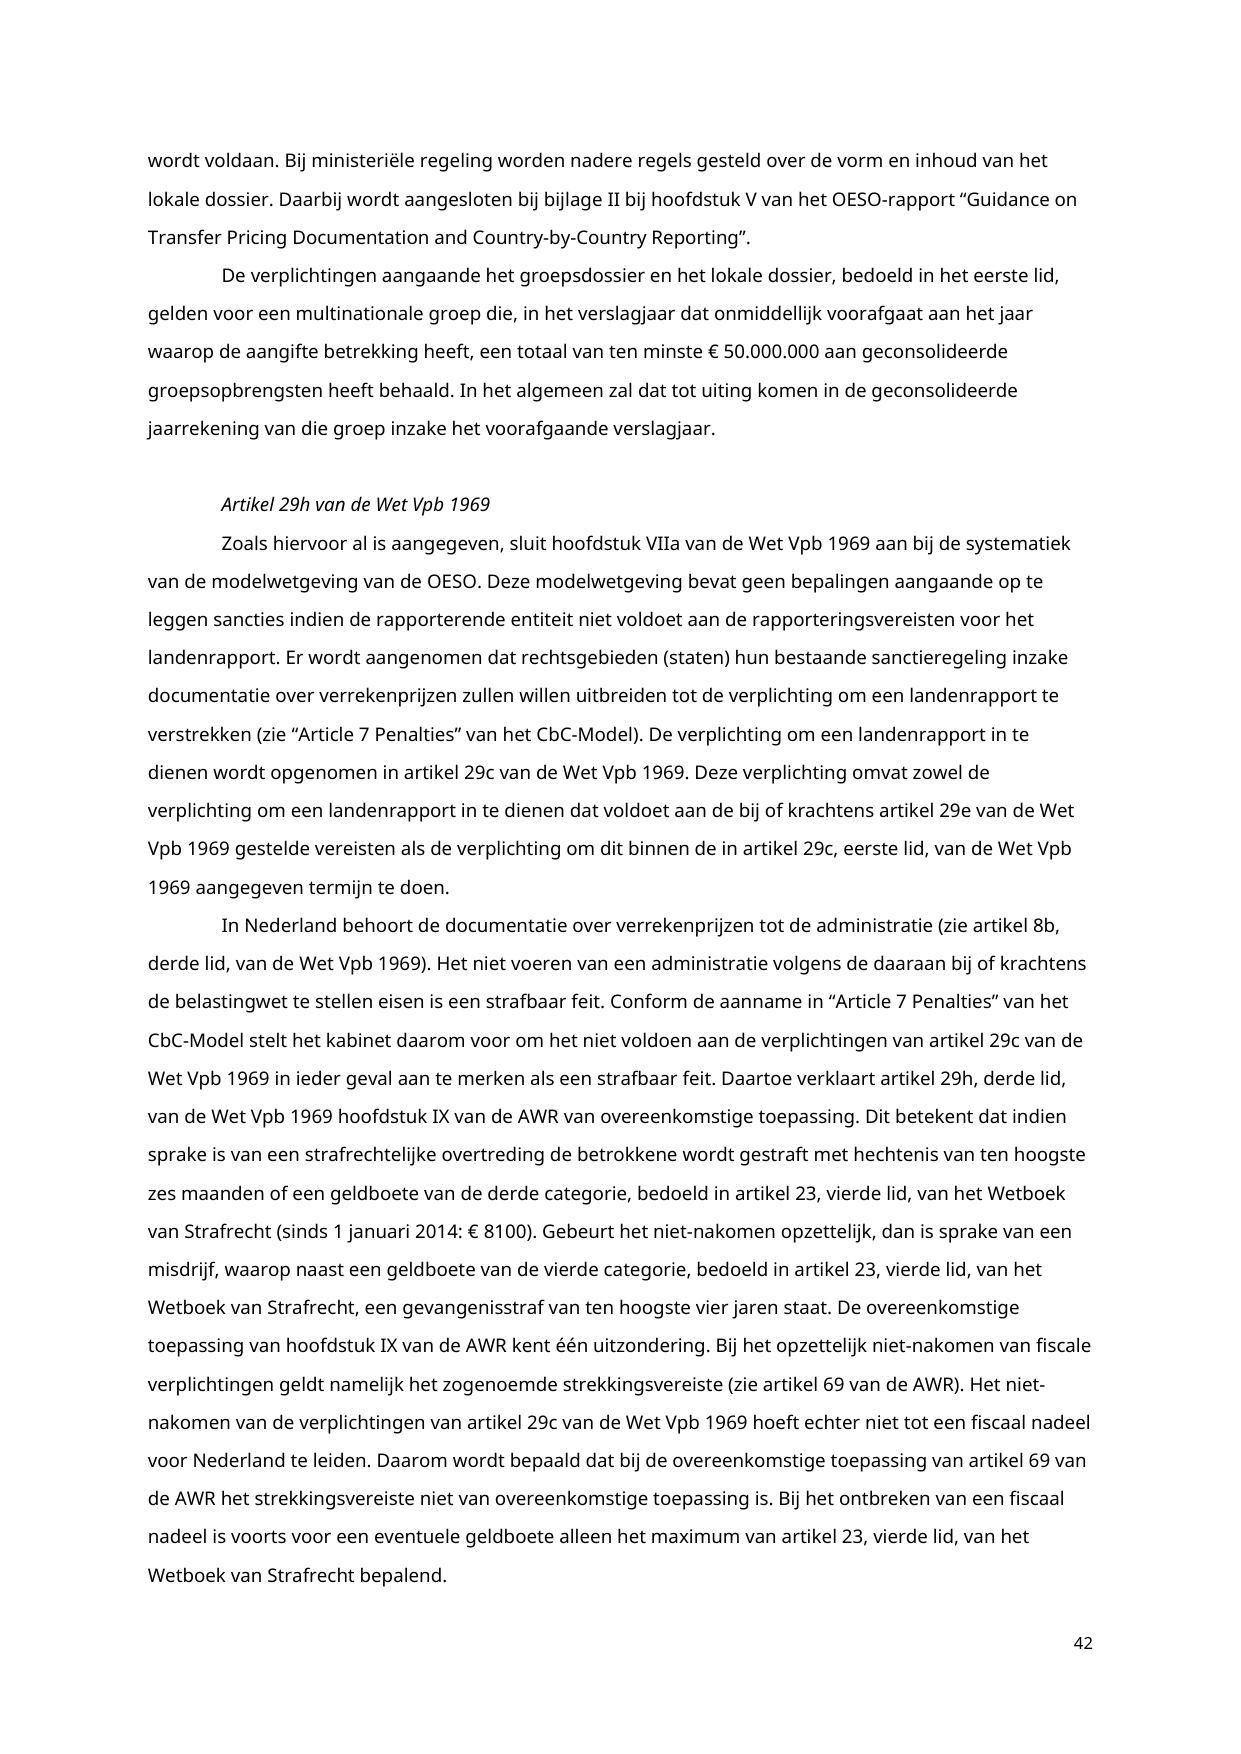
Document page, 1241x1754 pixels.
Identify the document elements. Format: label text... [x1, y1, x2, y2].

text Artikel 29h van de Wet Vpb 1969 [148, 492, 1093, 517]
text Zoals hiervoor al is aangegeven, sluit hoofdstuk VIIa van de Wet Vpb 1969 aan bij de systematiek van de modelwetgeving van de OESO. Deze modelwetgeving bevat geen bepalingen aangaande op te leggen sancties indien de rapporterende entiteit niet voldoet aan de rapporteringsvereisten voor het landenrapport. Er wordt aangenomen dat rechtsgebieden (staten) hun bestaande sanctieregeling inzake documentatie over verrekenprijzen zullen willen uitbreiden tot de verplichting om een landenrapport te verstrekken (zie “Article 7 Penalties” van het CbC-Model). De verplichting om een landenrapport in te dienen wordt opgenomen in artikel 29c van de Wet Vpb 1969. Deze verplichting omvat zowel de verplichting om een landenrapport in te dienen dat voldoet aan de bij of krachtens artikel 29e van de Wet Vpb 1969 gestelde vereisten als de verplichting om dit binnen de in artikel 29c, eerste lid, van de Wet Vpb 1969 aangegeven termijn te doen. [148, 530, 1093, 899]
text In Nederland behoort de documentatie over verrekenprijzen tot de administratie (zie artikel 8b, derde lid, van de Wet Vpb 1969). Het niet voeren van een administratie volgens de daaraan bij of krachtens de belastingwet te stellen eisen is een strafbaar feit. Conform de aanname in “Article 7 Penalties” van het CbC-Model stelt het kabinet daarom voor om het niet voldoen aan de verplichtingen van artikel 29c van de Wet Vpb 1969 in ieder geval aan te merken als een strafbaar feit. Daartoe verklaart artikel 29h, derde lid, van de Wet Vpb 1969 hoofdstuk IX van de AWR van overeenkomstige toepassing. Dit betekent dat indien sprake is van een strafrechtelijke overtreding de betrokkene wordt gestraft met hechtenis van ten hoogste zes maanden of een geldboete van de derde categorie, bedoeld in artikel 23, vierde lid, van het Wetboek van Strafrecht (sinds 1 januari 2014: € 8100). Gebeurt het niet-nakomen opzettelijk, dan is sprake van een misdrijf, waarop naast een geldboete van de vierde categorie, bedoeld in artikel 23, vierde lid, van het Wetboek van Strafrecht, een gevangenisstraf van ten hoogste vier jaren staat. De overeenkomstige toepassing van hoofdstuk IX van de AWR kent één uitzondering. Bij het opzettelijk niet-nakomen van fiscale verplichtingen geldt namelijk het zogenoemde strekkingsvereiste (zie artikel 69 van de AWR). Het niet-nakomen van de verplichtingen van artikel 29c van de Wet Vpb 1969 hoeft echter niet tot een fiscaal nadeel voor Nederland te leiden. Daarom wordt bepaald dat bij de overeenkomstige toepassing van artikel 69 van de AWR het strekkingsvereiste niet van overeenkomstige toepassing is. Bij het ontbreken van een fiscaal nadeel is voorts voor een eventuele geldboete alleen het maximum van artikel 23, vierde lid, van het Wetboek van Strafrecht bepalend. [148, 912, 1093, 1588]
text De verplichtingen aangaande het groepsdossier en het lokale dossier, bedoeld in het eerste lid, gelden voor een multinationale groep die, in het verslagjaar dat onmiddellijk voorafgaat aan het jaar waarop de aangifte betrekking heeft, een totaal van ten minste € 50.000.000 aan geconsolideerde groepsopbrengsten heeft behaald. In het algemeen zal dat tot uiting komen in de geconsolideerde jaarrekening van die groep inzake het voorafgaande verslagjaar. [148, 262, 1093, 441]
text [148, 148, 1093, 249]
